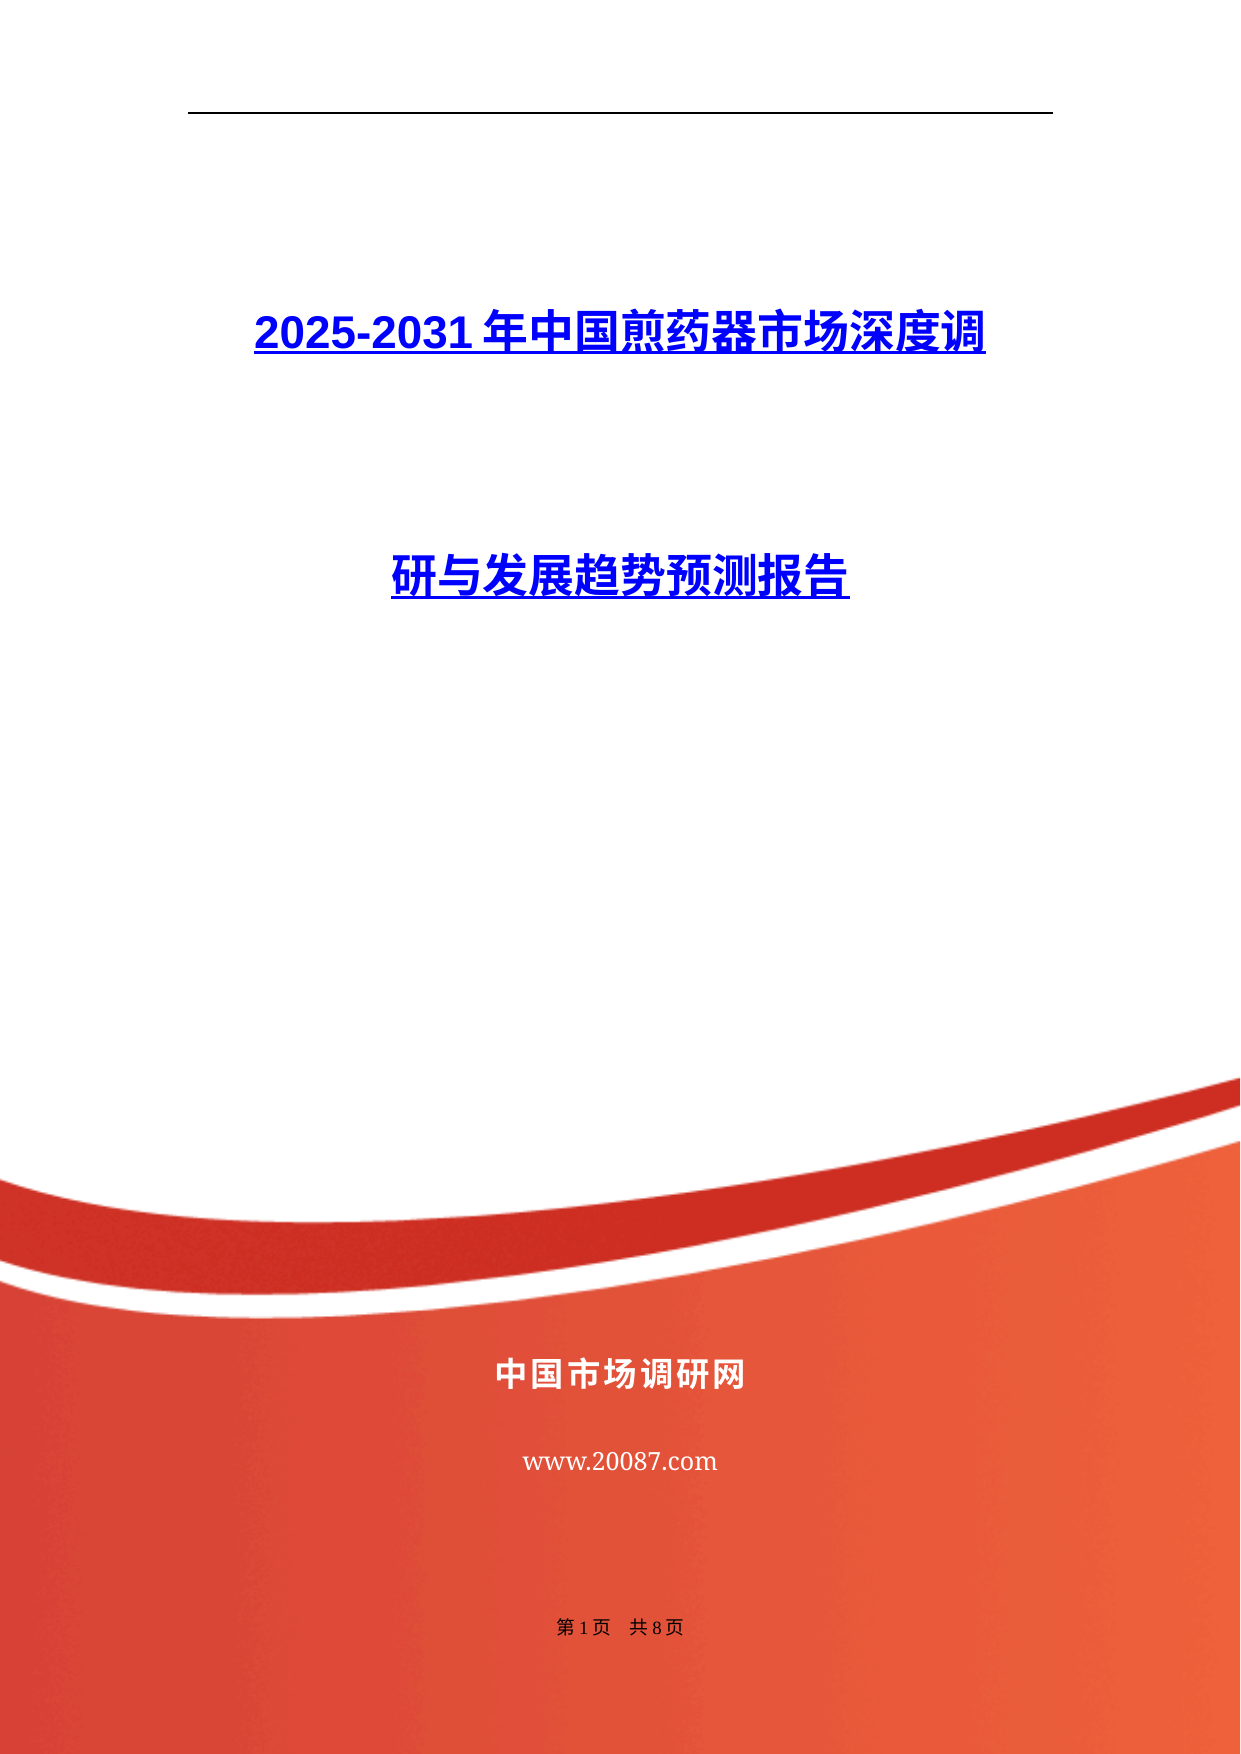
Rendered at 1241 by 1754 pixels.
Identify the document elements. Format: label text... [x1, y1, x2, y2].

picture [0, 1006, 1241, 1754]
subtitle 中国市场调研网 [187, 1339, 1053, 1404]
text www.20087.com [187, 1428, 1053, 1493]
table_header 2025-2031年中国煎药器市场深度调研与发展趋势预测报告 [188, 207, 1053, 773]
